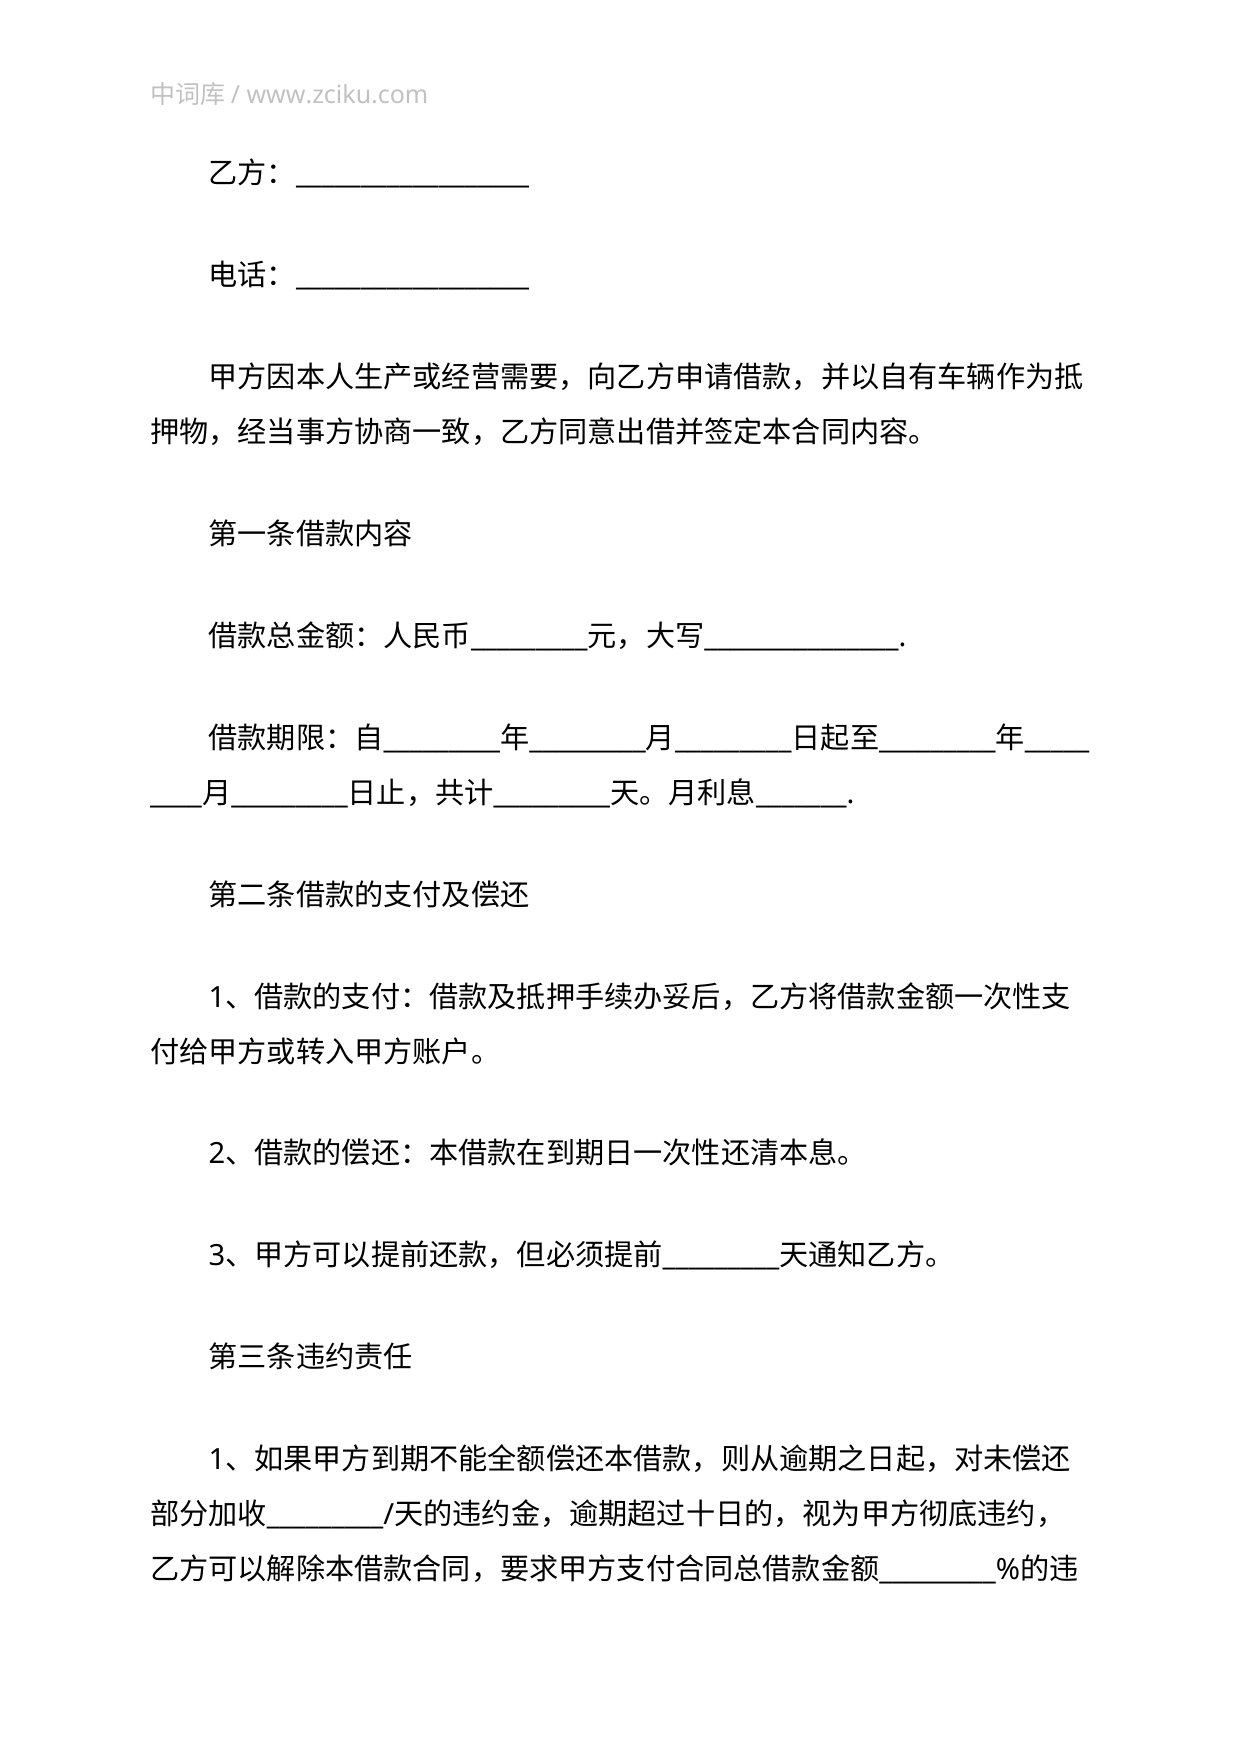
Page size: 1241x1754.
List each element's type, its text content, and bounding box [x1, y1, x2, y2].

text 借款总金额：人民币_________元，大写_______________. [150, 612, 1090, 655]
text 第三条违约责任 [150, 1334, 1090, 1376]
text 1、借款的支付：借款及抵押手续办妥后，乙方将借款金额一次性支付给甲方或转入甲方账户。 [150, 973, 1090, 1070]
text 乙方：__________________ [150, 150, 1090, 192]
text 第二条借款的支付及偿还 [150, 871, 1090, 914]
text 甲方因本人生产或经营需要，向乙方申请借款，并以自有车辆作为抵押物，经当事方协商一致，乙方同意出借并签定本合同内容。 [150, 354, 1090, 451]
text 2、借款的偿还：本借款在到期日一次性还清本息。 [150, 1130, 1090, 1172]
text 第一条借款内容 [150, 511, 1090, 553]
text 3、甲方可以提前还款，但必须提前_________天通知乙方。 [150, 1232, 1090, 1274]
text 借款期限：自_________年_________月_________日起至_________年_________月_________日止，共计_________天。月利息_______. [150, 714, 1090, 812]
text 电话：__________________ [150, 252, 1090, 294]
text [150, 1436, 1090, 1588]
